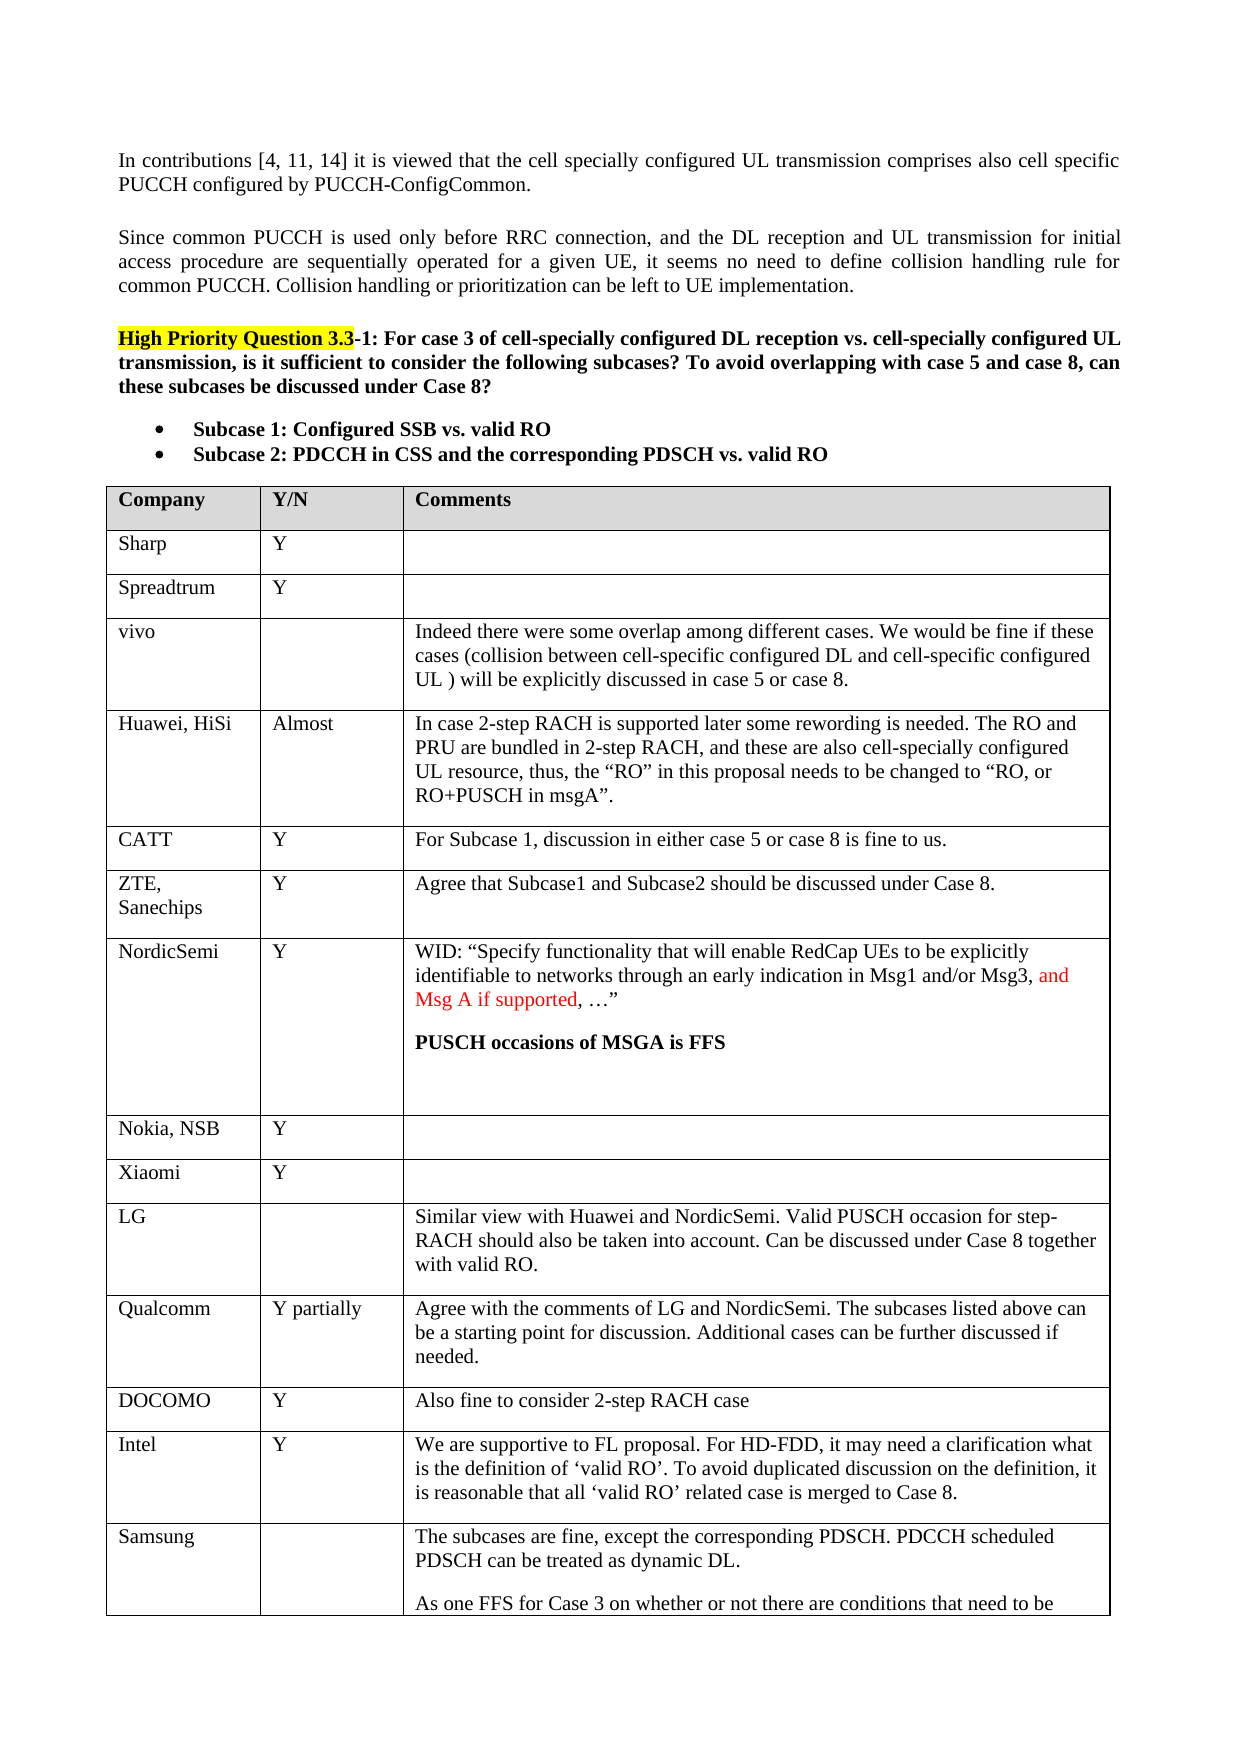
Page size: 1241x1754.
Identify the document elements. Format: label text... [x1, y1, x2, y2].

table_cell Y [261, 1432, 403, 1523]
table_cell Y [261, 871, 403, 938]
table_cell ZTE, Sanechips [107, 871, 260, 938]
table_cell We are supportive to FL proposal. For HD-FDD, it may need a clarification what is the definition of ‘valid RO’. To avoid duplicated discussion on the definition, it is reasonable that all ‘valid RO’ related case is merged to Case 8. [404, 1432, 1109, 1523]
table_cell [404, 1160, 1109, 1203]
table_header Y/N [261, 487, 403, 530]
table_cell Agree that Subcase1 and Subcase2 should be discussed under Case 8. [404, 871, 1109, 938]
table_cell WID: “Specify functionality that will enable RedCap UEs to be explicitly identifiable to networks through an early indication in Msg1 and/or Msg3, and Msg A if supported, …” PUSCH occasions of MSGA is FFS [404, 939, 1109, 1115]
table_cell Also fine to consider 2-step RACH case [404, 1388, 1109, 1431]
table_header Comments [404, 487, 1109, 530]
table_header Company [107, 487, 260, 530]
table_cell [261, 1204, 403, 1295]
table_cell Y [261, 1160, 403, 1203]
table_cell For Subcase 1, discussion in either case 5 or case 8 is fine to us. [404, 827, 1109, 870]
table_cell Sharp [107, 531, 260, 574]
table_cell Y [261, 827, 403, 870]
table_cell Intel [107, 1432, 260, 1523]
list Subcase 1: Configured SSB vs. valid RO [156, 417, 1122, 441]
table_cell Y [261, 1388, 403, 1431]
table_cell NordicSemi [107, 939, 260, 1115]
table_cell [404, 1116, 1109, 1159]
table_cell Y [261, 531, 403, 574]
table_cell Huawei, HiSi [107, 711, 260, 826]
table_cell Almost [261, 711, 403, 826]
table_cell CATT [107, 827, 260, 870]
table_cell [261, 1524, 403, 1615]
list Subcase 2: PDCCH in CSS and the corresponding PDSCH vs. valid RO [156, 442, 1122, 466]
table_cell Nokia, NSB [107, 1116, 260, 1159]
table_cell Indeed there were some overlap among different cases. We would be fine if these cases (collision between cell-specific configured DL and cell-specific configured UL ) will be explicitly discussed in case 5 or case 8. [404, 619, 1109, 710]
table_cell [261, 619, 403, 710]
table_cell Qualcomm [107, 1296, 260, 1387]
table_cell Agree with the comments of LG and NordicSemi. The subcases listed above can be a starting point for discussion. Additional cases can be further discussed if needed. [404, 1296, 1109, 1387]
table_cell Y [261, 939, 403, 1115]
table_cell LG [107, 1204, 260, 1295]
table_cell Spreadtrum [107, 575, 260, 618]
table_cell vivo [107, 619, 260, 710]
table_cell Xiaomi [107, 1160, 260, 1203]
table_cell Similar view with Huawei and NordicSemi. Valid PUSCH occasion for step-RACH should also be taken into account. Can be discussed under Case 8 together with valid RO. [404, 1204, 1109, 1295]
text High Priority Question 3.3-1: For case 3 of cell-specially configured DL reception vs. cell-specially configured UL transmission, is it sufficient to consider the following subcases? To avoid overlapping with case 5 and case 8, can these subcases be discussed under Case 8? [118, 326, 1122, 398]
text Since common PUCCH is used only before RRC connection, and the DL reception and UL transmission for initial access procedure are sequentially operated for a given UE, it seems no need to define collision handling rule for common PUCCH. Collision handling or prioritization can be left to UE implementation. [118, 225, 1122, 297]
table_cell Y partially [261, 1296, 403, 1387]
table_cell Y [261, 1116, 403, 1159]
table_cell [404, 575, 1109, 618]
text In contributions [4, 11, 14] it is viewed that the cell specially configured UL transmission comprises also cell specific PUCCH configured by PUCCH-ConfigCommon. [118, 147, 1122, 196]
table_cell In case 2-step RACH is supported later some rewording is needed. The RO and PRU are bundled in 2-step RACH, and these are also cell-specially configured UL resource, thus, the “RO” in this proposal needs to be changed to “RO, or RO+PUSCH in msgA”. [404, 711, 1109, 826]
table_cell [404, 1524, 1109, 1615]
table_cell Y [261, 575, 403, 618]
table_cell [404, 531, 1109, 574]
table_cell Samsung [107, 1524, 260, 1615]
table_cell DOCOMO [107, 1388, 260, 1431]
